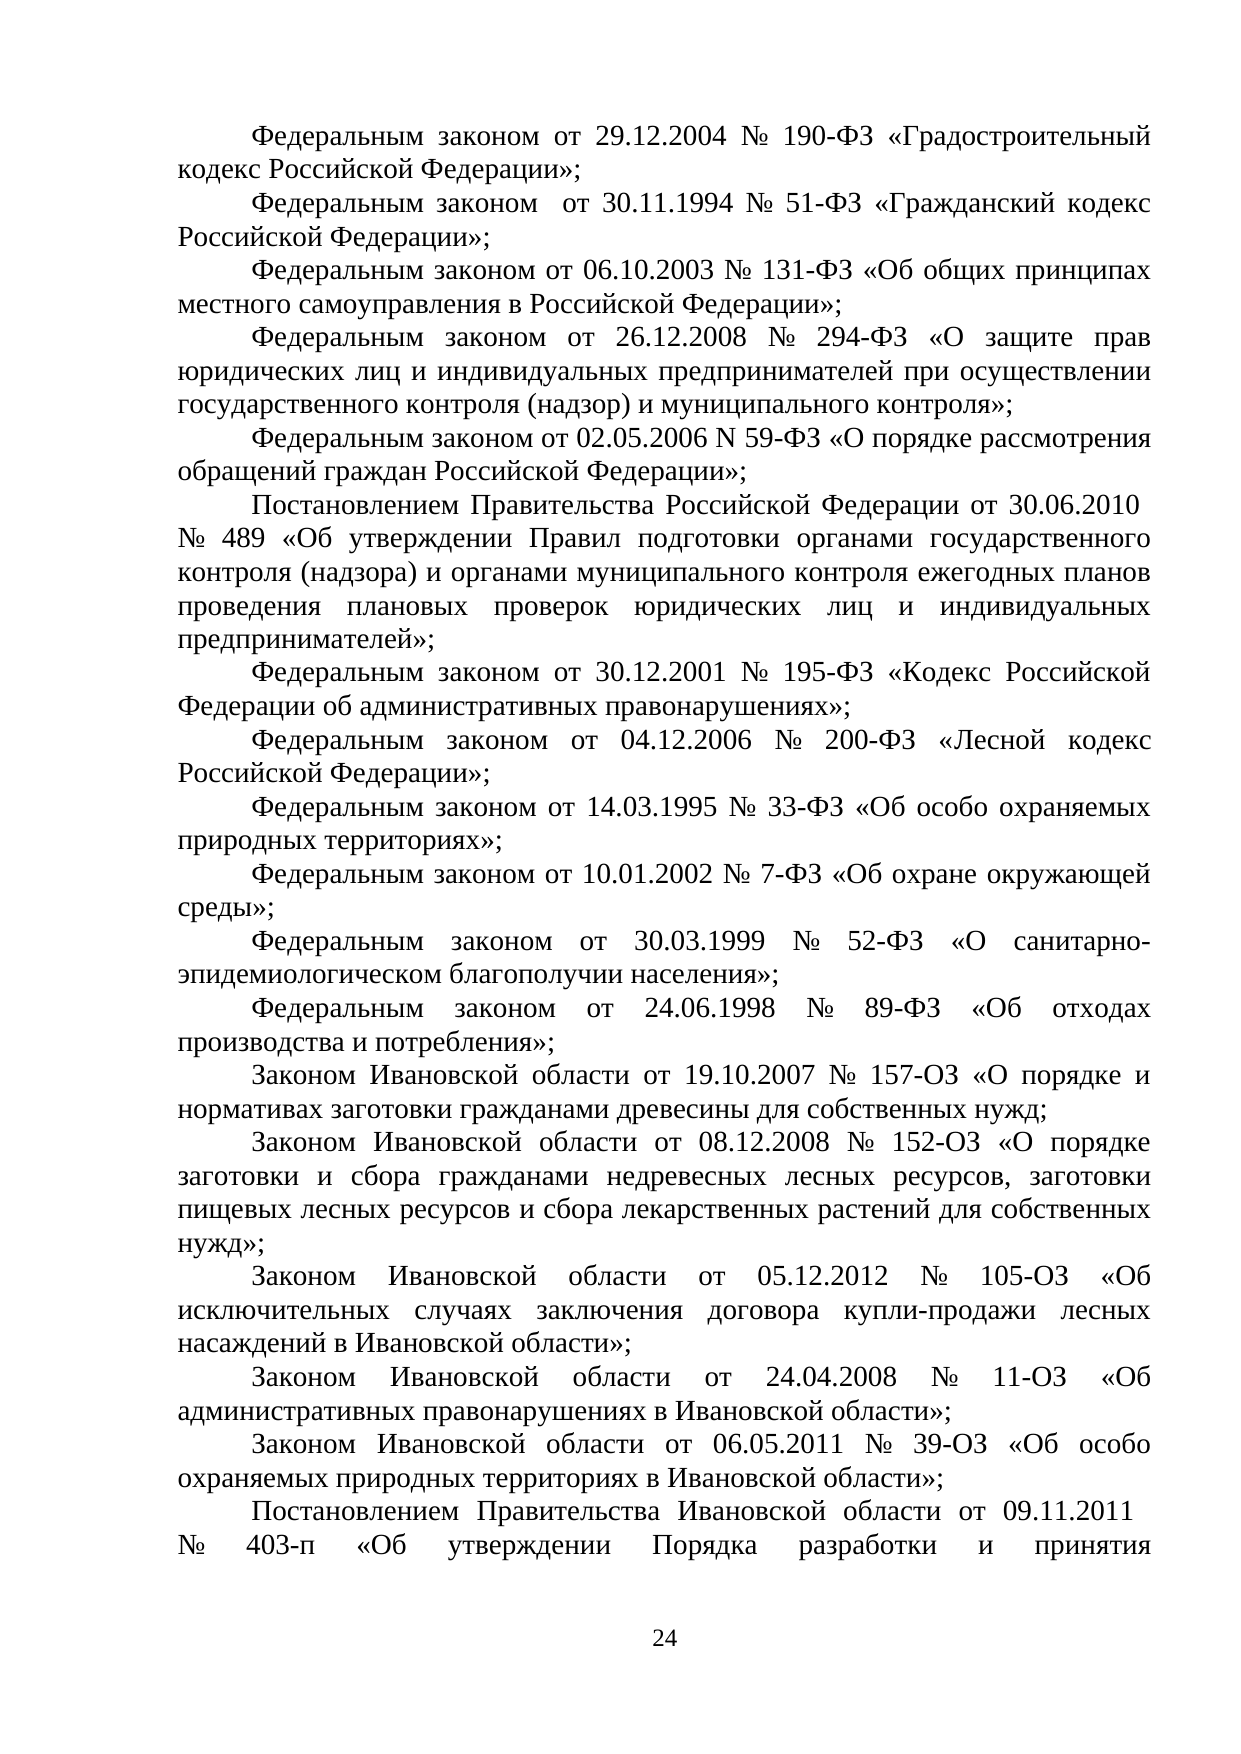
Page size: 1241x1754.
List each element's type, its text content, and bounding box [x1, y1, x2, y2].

text Законом Ивановской области от 06.05.2011 № 39-ОЗ «Об особо охраняемых природных территориях в Ивановской области»; [177, 1426, 1152, 1493]
text Федеральным законом от 30.12.2001 № 195-ФЗ «Кодекс Российской Федерации об административных правонарушениях»; [177, 655, 1152, 722]
text Федеральным законом от 29.12.2004 № 190-ФЗ «Градостроительный кодекс Российской Федерации»; [177, 118, 1152, 185]
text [177, 1493, 1152, 1560]
text Законом Ивановской области от 19.10.2007 № 157-ОЗ «О порядке и нормативах заготовки гражданами древесины для собственных нужд; [177, 1057, 1152, 1124]
text Федеральным законом от 24.06.1998 № 89-ФЗ «Об отходах производства и потребления»; [177, 990, 1152, 1057]
text Законом Ивановской области от 08.12.2008 № 152-ОЗ «О порядке заготовки и сбора гражданами недревесных лесных ресурсов, заготовки пищевых лесных ресурсов и сбора лекарственных растений для собственных нужд»; [177, 1124, 1152, 1258]
text Федеральным законом от 10.01.2002 № 7-ФЗ «Об охране окружающей среды»; [177, 856, 1152, 923]
text Законом Ивановской области от 05.12.2012 № 105-ОЗ «Об исключительных случаях заключения договора купли-продажи лесных насаждений в Ивановской области»; [177, 1258, 1152, 1359]
text Федеральным законом от 30.11.1994 № 51-ФЗ «Гражданский кодекс Российской Федерации»; [177, 185, 1152, 252]
text Федеральным законом от 26.12.2008 № 294-ФЗ «О защите прав юридических лиц и индивидуальных предпринимателей при осуществлении государственного контроля (надзор) и муниципального контроля»; [177, 319, 1152, 420]
text Законом Ивановской области от 24.04.2008 № 11-ОЗ «Об административных правонарушениях в Ивановской области»; [177, 1359, 1152, 1426]
text Федеральным законом от 06.10.2003 № 131-ФЗ «Об общих принципах местного самоуправления в Российской Федерации»; [177, 252, 1152, 319]
text Федеральным законом от 04.12.2006 № 200-ФЗ «Лесной кодекс Российской Федерации»; [177, 722, 1152, 789]
text Федеральным законом от 30.03.1999 № 52-ФЗ «О санитарно-эпидемиологическом благополучии населения»; [177, 923, 1152, 990]
text Федеральным законом от 14.03.1995 № 33-ФЗ «Об особо охраняемых природных территориях»; [177, 789, 1152, 856]
text Постановлением Правительства Российской Федерации от 30.06.2010 № 489 «Об утверждении Правил подготовки органами государственного контроля (надзора) и органами муниципального контроля ежегодных планов проведения плановых проверок юридических лиц и индивидуальных предпринимателей»; [177, 487, 1152, 655]
text Федеральным законом от 02.05.2006 N 59-ФЗ «О порядке рассмотрения обращений граждан Российской Федерации»; [177, 420, 1152, 487]
